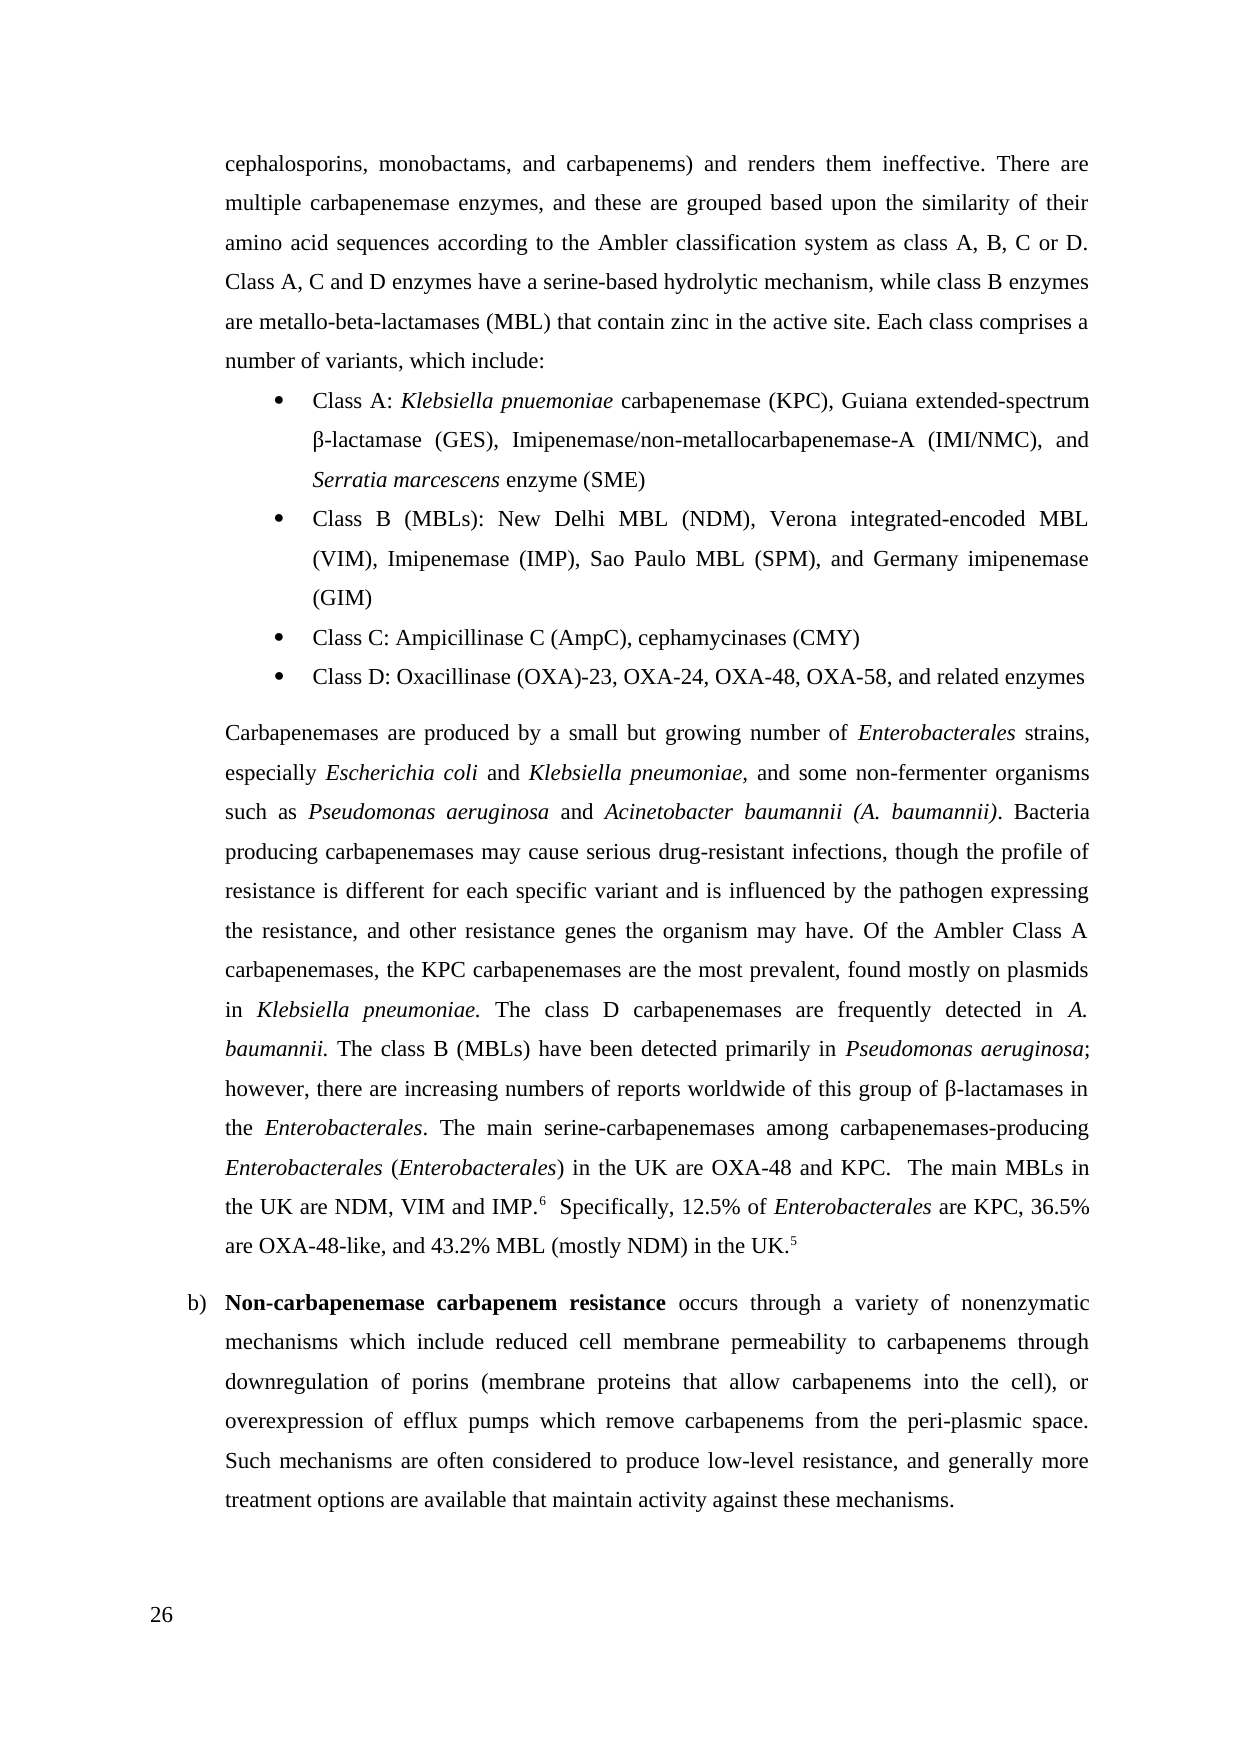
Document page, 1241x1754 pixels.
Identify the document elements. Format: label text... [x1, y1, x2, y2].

list Carbapenemases are produced by a small but growing number of Enterobacterales strains, especially Escherichia coli and Klebsiella pneumoniae, and some non-fermenter organisms such as Pseudomonas aeruginosa and Acinetobacter baumannii (A. baumannii). Bacteria producing carbapenemases may cause serious drug-resistant infections, though the profile of resistance is different for each specific variant and is influenced by the pathogen expressing the resistance, and other resistance genes the organism may have. Of the Ambler Class A carbapenemases, the KPC carbapenemases are the most prevalent, found mostly on plasmids in Klebsiella pneumoniae. The class D carbapenemases are frequently detected in A. baumannii. The class B (MBLs) have been detected primarily in Pseudomonas aeruginosa; however, there are increasing numbers of reports worldwide of this group of β-lactamases in the Enterobacterales. The main serine-carbapenemases among carbapenemases-producing Enterobacterales (Enterobacterales) in the UK are OXA-48 and KPC. The main MBLs in the UK are NDM, VIM and IMP.6 Specifically, 12.5% of Enterobacterales are KPC, 36.5% are OXA-48-like, and 43.2% MBL (mostly NDM) in the UK.5 [225, 719, 1090, 1259]
list Class D: Oxacillinase (OXA)-23, OXA-24, OXA-48, OXA-58, and related enzymes [275, 663, 1090, 689]
list Class B (MBLs): New Delhi MBL (NDM), Verona integrated-encoded MBL (VIM), Imipenemase (IMP), Sao Paulo MBL (SPM), and Germany imipenemase (GIM) [275, 505, 1090, 611]
list Non-carbapenemase carbapenem resistance occurs through a variety of nonenzymatic mechanisms which include reduced cell membrane permeability to carbapenems through downregulation of porins (membrane proteins that allow carbapenems into the cell), or overexpression of efflux pumps which remove carbapenems from the peri-plasmic space. Such mechanisms are often considered to produce low-level resistance, and generally more treatment options are available that maintain activity against these mechanisms. [187, 1289, 1090, 1512]
list Class C: Ampicillinase C (AmpC), cephamycinases (CMY) [275, 624, 1090, 650]
list Class A: Klebsiella pnuemoniae carbapenemase (KPC), Guiana extended-spectrum β-lactamase (GES), Imipenemase/non-metallocarbapenemase-A (IMI/NMC), and Serratia marcescens enzyme (SME) [275, 387, 1090, 492]
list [187, 150, 1090, 374]
